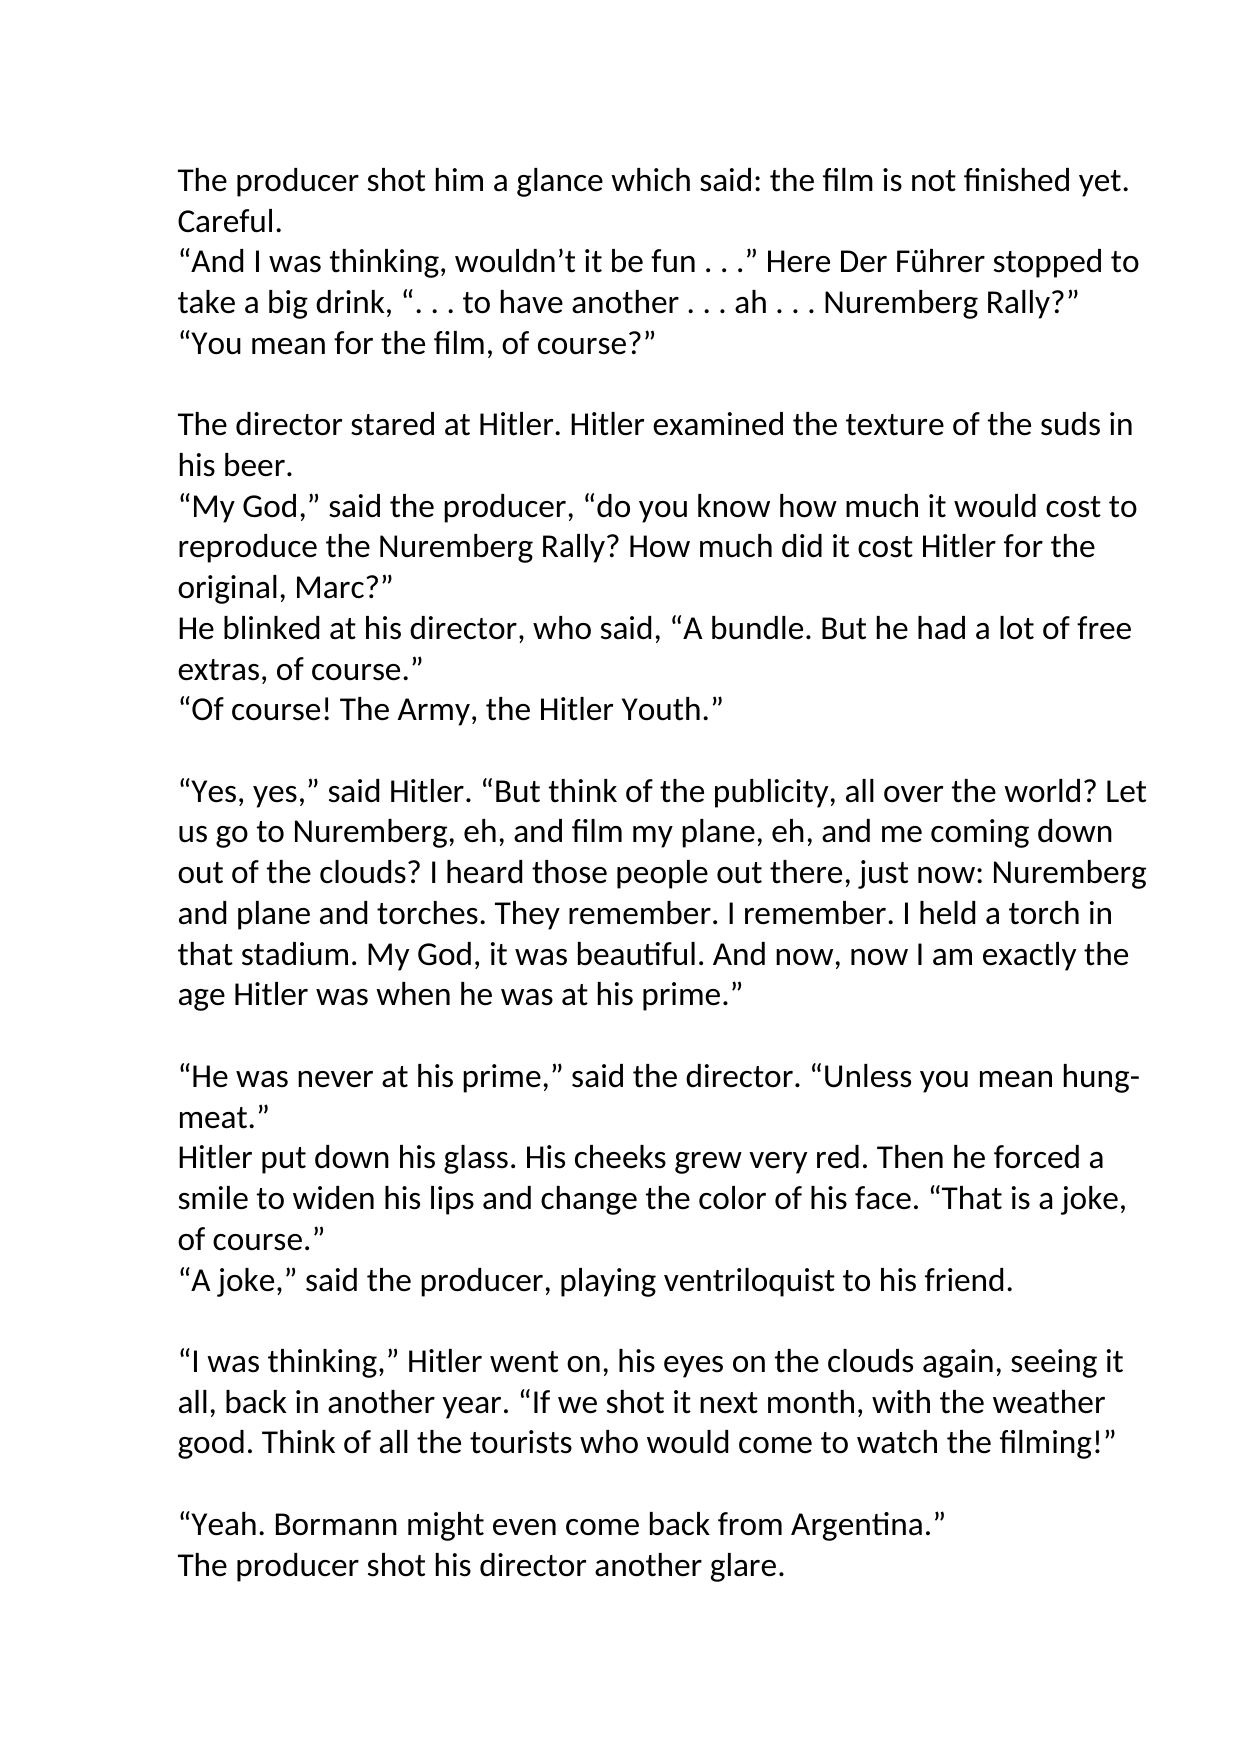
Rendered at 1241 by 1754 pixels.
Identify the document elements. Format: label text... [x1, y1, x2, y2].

text “Of course! The Army, the Hitler Youth.” [177, 688, 1152, 729]
text “My God,” said the producer, “do you know how much it would cost to reproduce the Nuremberg Rally? How much did it cost Hitler for the original, Marc?” [177, 485, 1152, 607]
text “You mean for the film, of course?” [177, 322, 1152, 362]
text Hitler put down his glass. His cheeks grew very red. Then he forced a smile to widen his lips and change the color of his face. “That is a joke, of course.” [177, 1136, 1152, 1258]
text “Yeah. Bormann might even come back from Argentina.” [177, 1503, 1152, 1544]
text The producer shot his director another glare. [177, 1544, 1152, 1584]
text “He was never at his prime,” said the director. “Unless you mean hung-meat.” [177, 1055, 1152, 1136]
text The producer shot him a glance which said: the film is not finished yet. Careful. [177, 159, 1152, 240]
text “Yes, yes,” said Hitler. “But think of the publicity, all over the world? Let us go to Nuremberg, eh, and film my plane, eh, and me coming down out of the clouds? I heard those people out there, just now: Nuremberg and plane and torches. They remember. I remember. I held a torch in that stadium. My God, it was beautiful. And now, now I am exactly the age Hitler was when he was at his prime.” [177, 770, 1152, 1014]
text “I was thinking,” Hitler went on, his eyes on the clouds again, seeing it all, back in another year. “If we shot it next month, with the weather good. Think of all the tourists who would come to watch the filming!” [177, 1340, 1152, 1462]
text He blinked at his director, who said, “A bundle. But he had a lot of free extras, of course.” [177, 607, 1152, 688]
text “And I was thinking, wouldn’t it be fun . . .” Here Der Führer stopped to take a big drink, “. . . to have another . . . ah . . . Nuremberg Rally?” [177, 240, 1152, 322]
text The director stared at Hitler. Hitler examined the texture of the suds in his beer. [177, 403, 1152, 485]
text “A joke,” said the producer, playing ventriloquist to his friend. [177, 1258, 1152, 1299]
